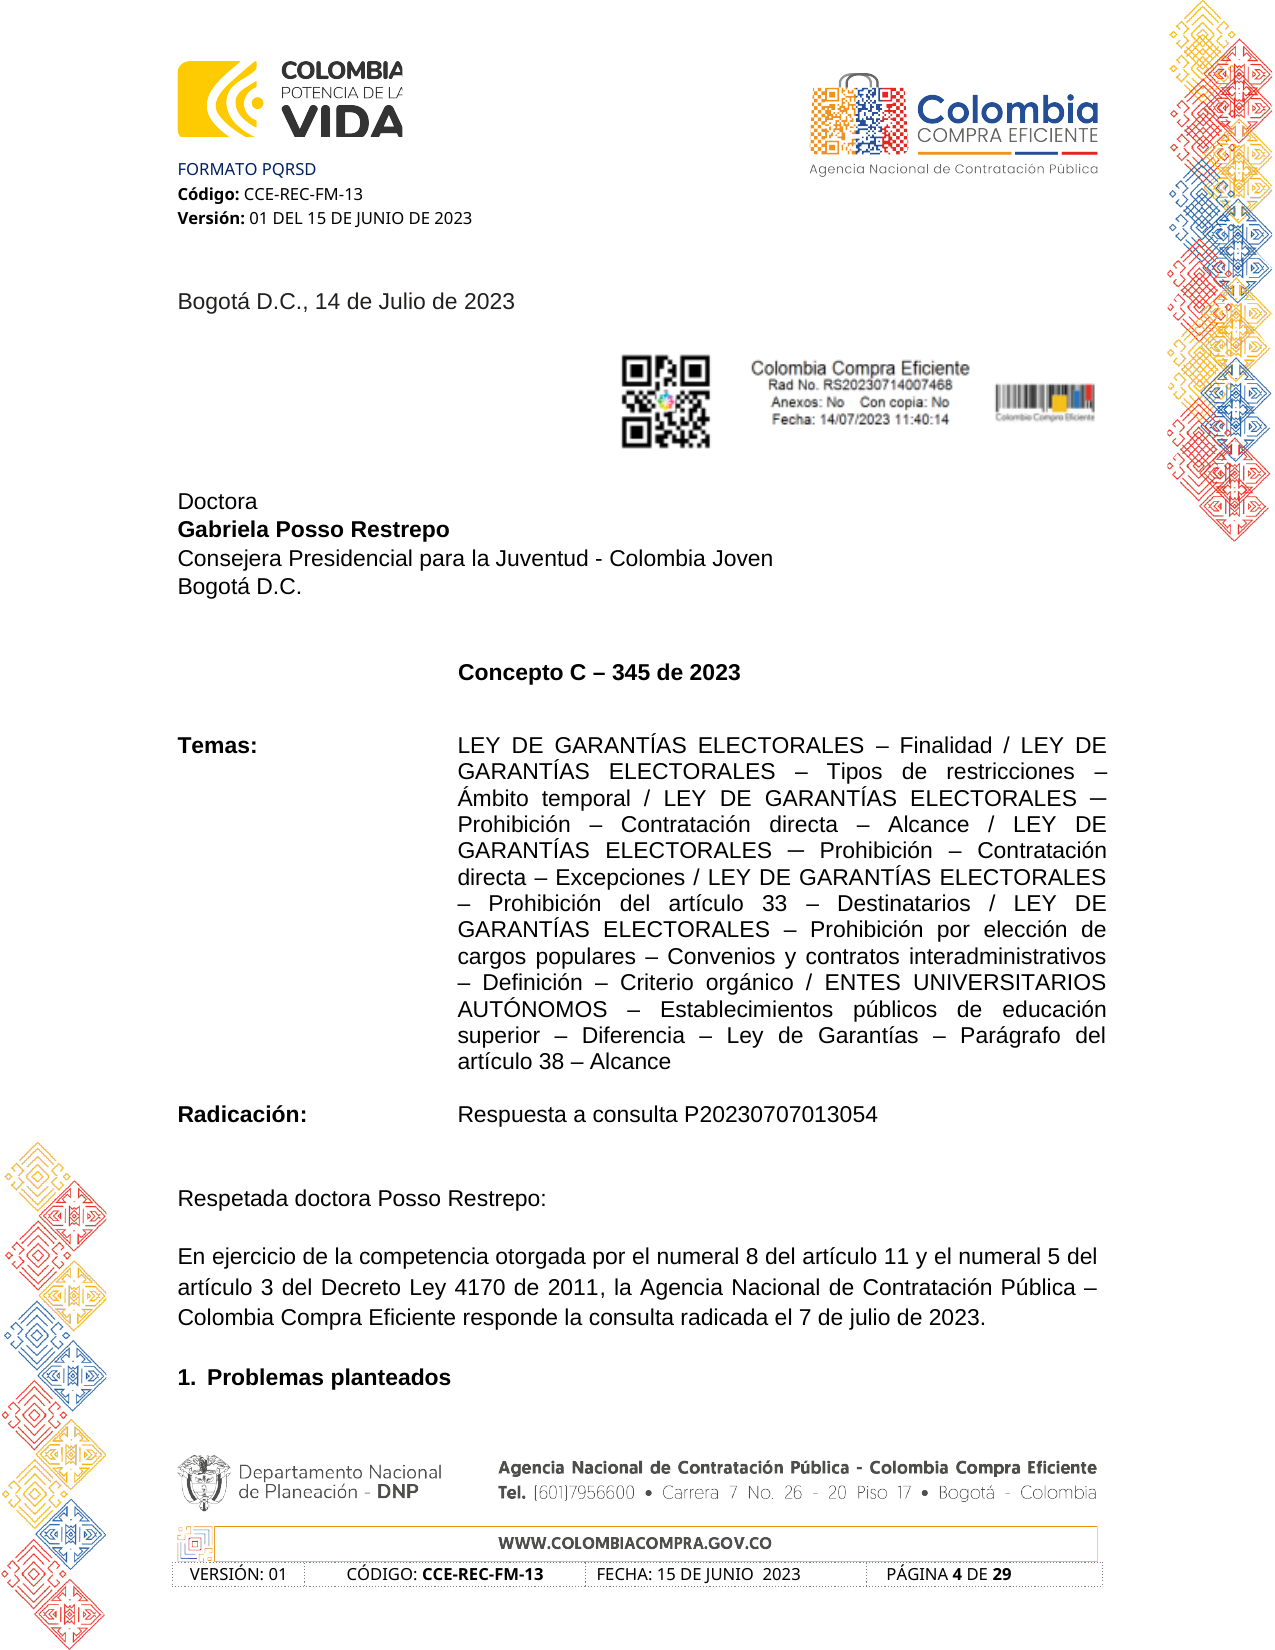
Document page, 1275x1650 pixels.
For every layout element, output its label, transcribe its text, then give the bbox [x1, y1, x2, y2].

table_header Temas: [177, 732, 457, 1101]
text Doctora [177, 488, 1098, 514]
text Gabriela Posso Restrepo [177, 516, 1098, 543]
picture [613, 344, 1098, 458]
text Respetada doctora Posso Restrepo: [177, 1185, 1098, 1211]
picture [809, 73, 1098, 177]
picture [0, 1141, 106, 1648]
text Bogotá D.C., 14 de Julio de 2023 [177, 288, 1098, 314]
picture [1165, 0, 1272, 539]
table_cell Respuesta a consulta P20230707013054 [457, 1101, 1107, 1128]
text Consejera Presidencial para la Juventud - Colombia Joven [177, 545, 1098, 571]
table_cell Radicación: [177, 1101, 457, 1128]
picture [177, 61, 402, 137]
text Bogotá D.C. [177, 573, 1098, 599]
picture [177, 1455, 1098, 1562]
text Concepto C – 345 de 2023 [398, 658, 1098, 685]
list Problemas planteados [177, 1364, 1098, 1391]
table_header LEY DE GARANTÍAS ELECTORALES ‒ Finalidad / LEY DE GARANTÍAS ELECTORALES ‒ Tipos de restricciones ‒ Ámbito temporal / LEY DE GARANTÍAS ELECTORALES ─ Prohibición ‒ Contratación directa ‒ Alcance / LEY DE GARANTÍAS ELECTORALES ─ Prohibición ‒ Contratación directa ‒ Excepciones / LEY DE GARANTÍAS ELECTORALES ‒ Prohibición del artículo 33 ‒ Destinatarios / LEY DE GARANTÍAS ELECTORALES ‒ Prohibición por elección de cargos populares – Convenios y contratos interadministrativos – Definición – Criterio orgánico / ENTES UNIVERSITARIOS AUTÓNOMOS – Establecimientos públicos de educación superior – Diferencia – Ley de Garantías – Parágrafo del artículo 38 – Alcance [457, 732, 1107, 1101]
text En ejercicio de la competencia otorgada por el numeral 8 del artículo 11 y el numeral 5 del artículo 3 del Decreto Ley 4170 de 2011, la Agencia Nacional de Contratación Pública – Colombia Compra Eficiente responde la consulta radicada el 7 de julio de 2023. [177, 1243, 1098, 1330]
